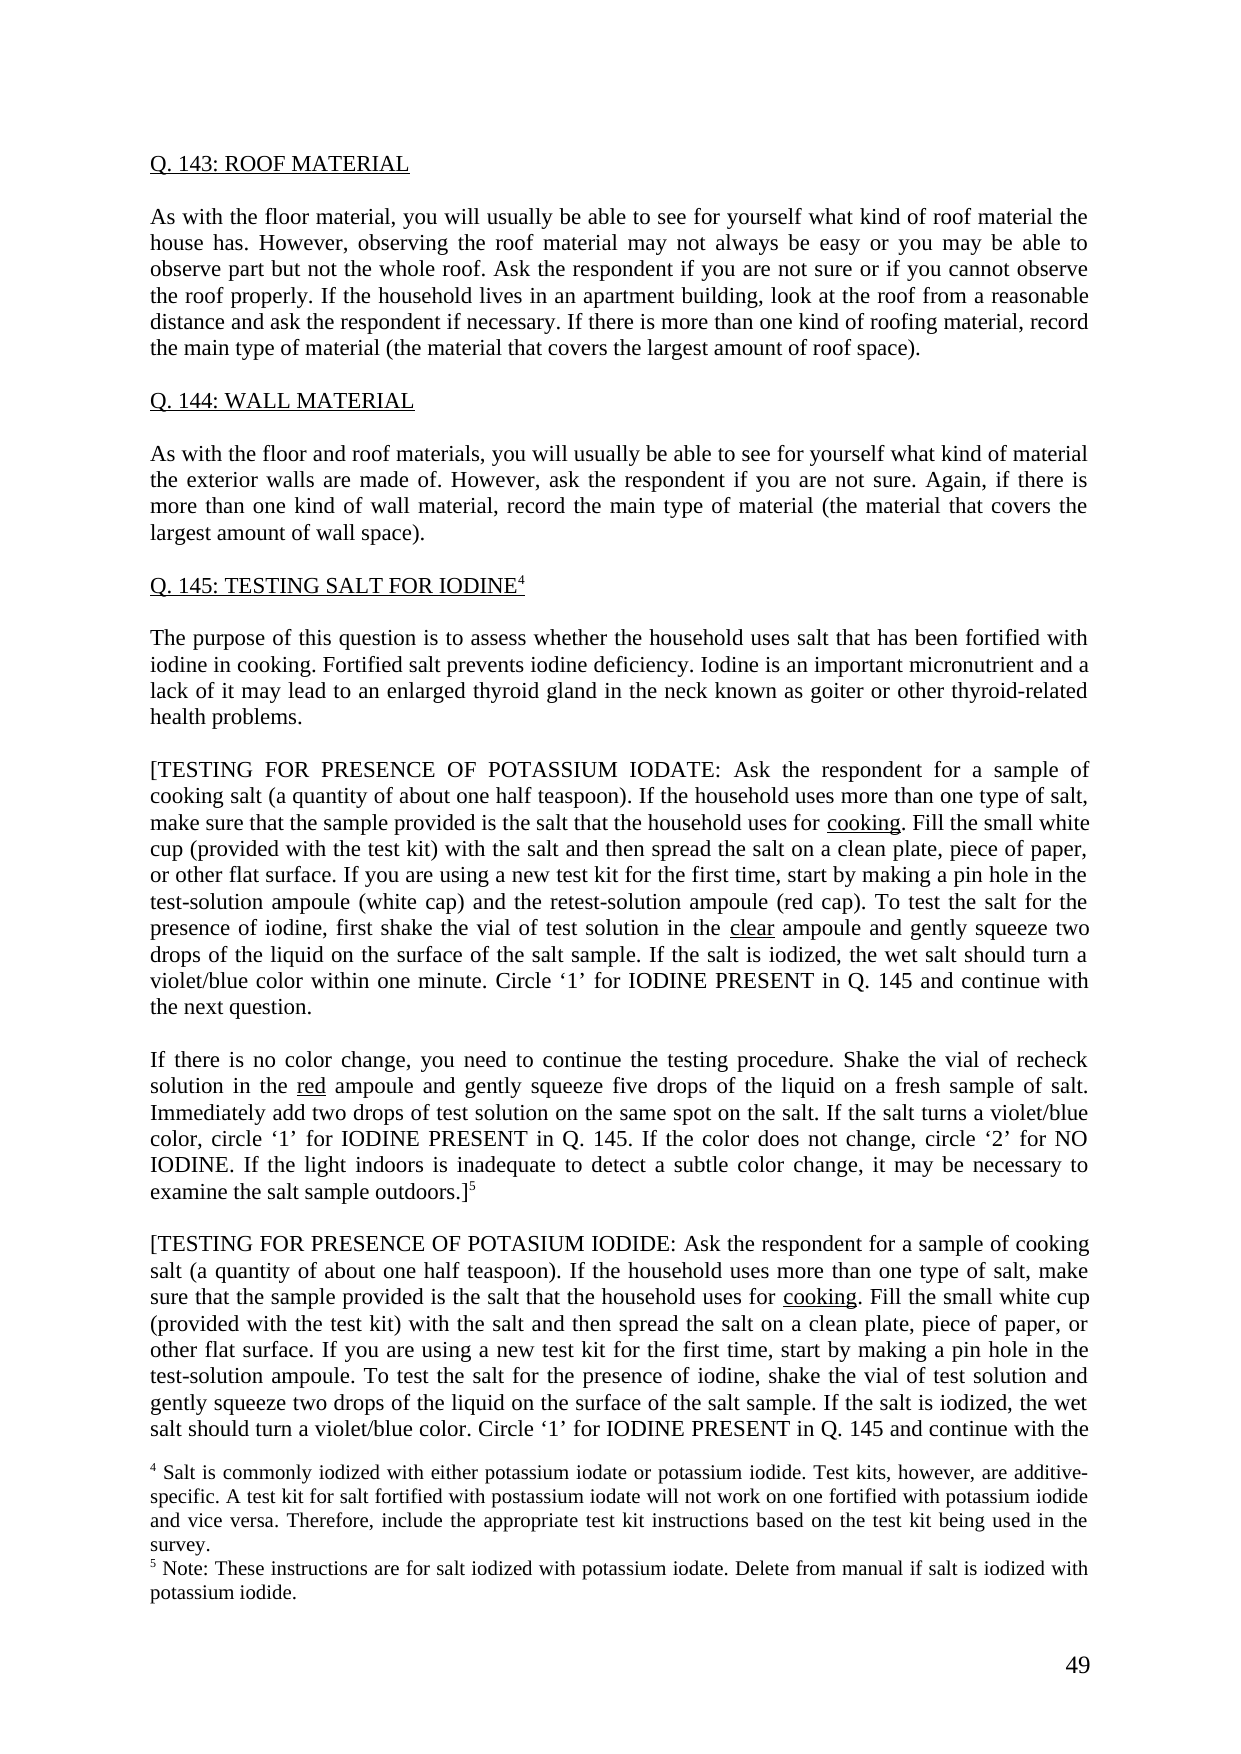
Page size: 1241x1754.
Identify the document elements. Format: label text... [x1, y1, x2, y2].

text Q. 144: WALL MATERIAL [150, 387, 1090, 413]
text Q. 145: TESTING SALT FOR IODINE [150, 572, 1090, 598]
text As with the floor and roof materials, you will usually be able to see for yourself what kind of material the exterior walls are made of. However, ask the respondent if you are not sure. Again, if there is more than one kind of wall material, record the main type of material (the material that covers the largest amount of wall space). [150, 440, 1090, 545]
text As with the floor material, you will usually be able to see for yourself what kind of roof material the house has. However, observing the roof material may not always be easy or you may be able to observe part but not the whole roof. Ask the respondent if you are not sure or if you cannot observe the roof properly. If the household lives in an apartment building, look at the roof from a reasonable distance and ask the respondent if necessary. If there is more than one kind of roofing material, record the main type of material (the material that covers the largest amount of roof space). [150, 203, 1090, 361]
text [TESTING FOR PRESENCE OF POTASSIUM IODATE: Ask the respondent for a sample of cooking salt (a quantity of about one half teaspoon). If the household uses more than one type of salt, make sure that the sample provided is the salt that the household uses for cooking. Fill the small white cup (provided with the test kit) with the salt and then spread the salt on a clean plate, piece of paper, or other flat surface. If you are using a new test kit for the first time, start by making a pin hole in the test-solution ampoule (white cap) and the retest-solution ampoule (red cap). To test the salt for the presence of iodine, first shake the vial of test solution in the clear ampoule and gently squeeze two drops of the liquid on the surface of the salt sample. If the salt is iodized, the wet salt should turn a violet/blue color within one minute. Circle ‘1’ for IODINE PRESENT in Q. 145 and continue with the next question. [150, 756, 1090, 1020]
text The purpose of this question is to assess whether the household uses salt that has been fortified with iodine in cooking. Fortified salt prevents iodine deficiency. Iodine is an important micronutrient and a lack of it may lead to an enlarged thyroid gland in the neck known as goiter or other thyroid-related health problems. [150, 624, 1090, 730]
text Q. 143: ROOF MATERIAL [150, 150, 1090, 176]
text If there is no color change, you need to continue the testing procedure. Shake the vial of recheck solution in the red ampoule and gently squeeze five drops of the liquid on a fresh sample of salt. Immediately add two drops of test solution on the same spot on the salt. If the salt turns a violet/blue color, circle ‘1’ for IODINE PRESENT in Q. 145. If the color does not change, circle ‘2’ for NO IODINE. If the light indoors is inadequate to detect a subtle color change, it may be necessary to examine the salt sample outdoors.] [150, 1046, 1090, 1204]
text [150, 1231, 1090, 1441]
